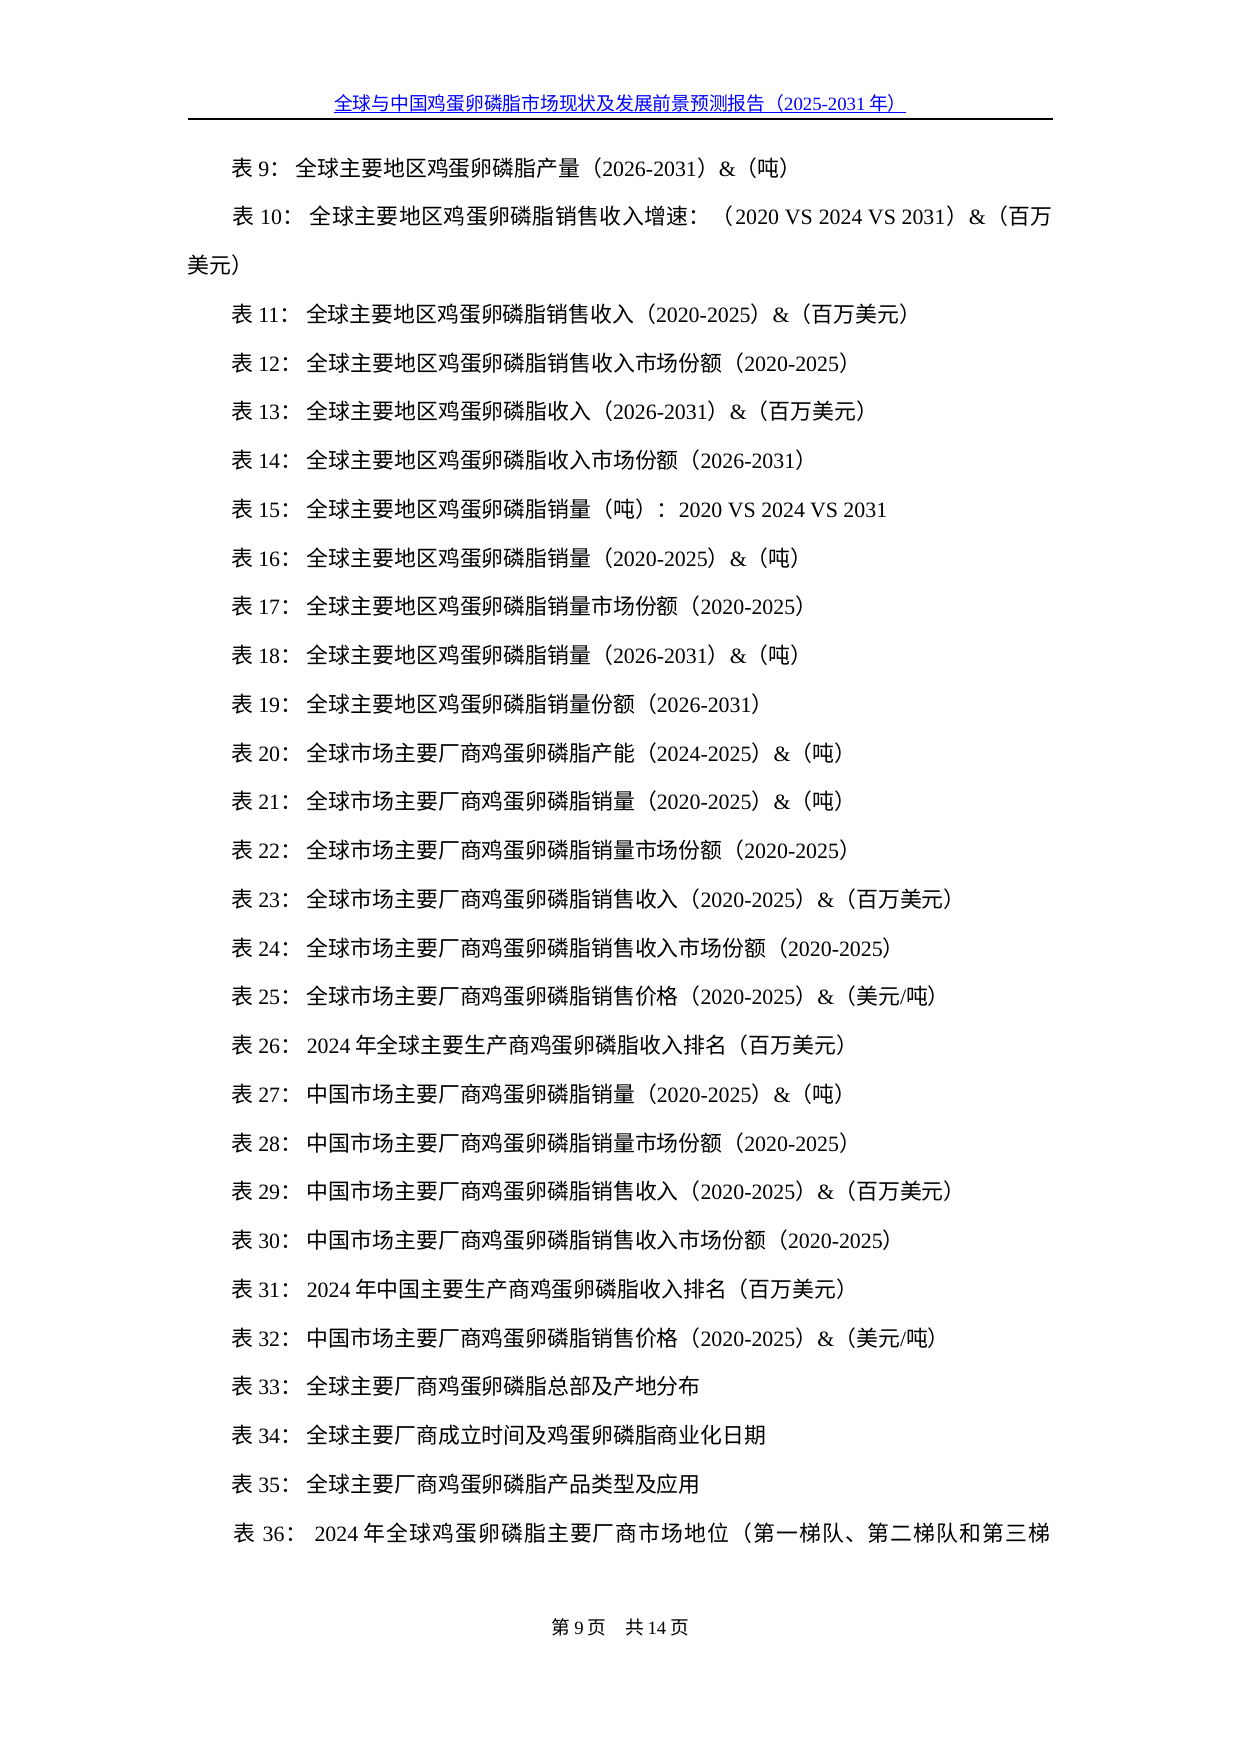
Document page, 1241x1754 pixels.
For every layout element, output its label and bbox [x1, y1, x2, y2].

text [187, 150, 1053, 1548]
